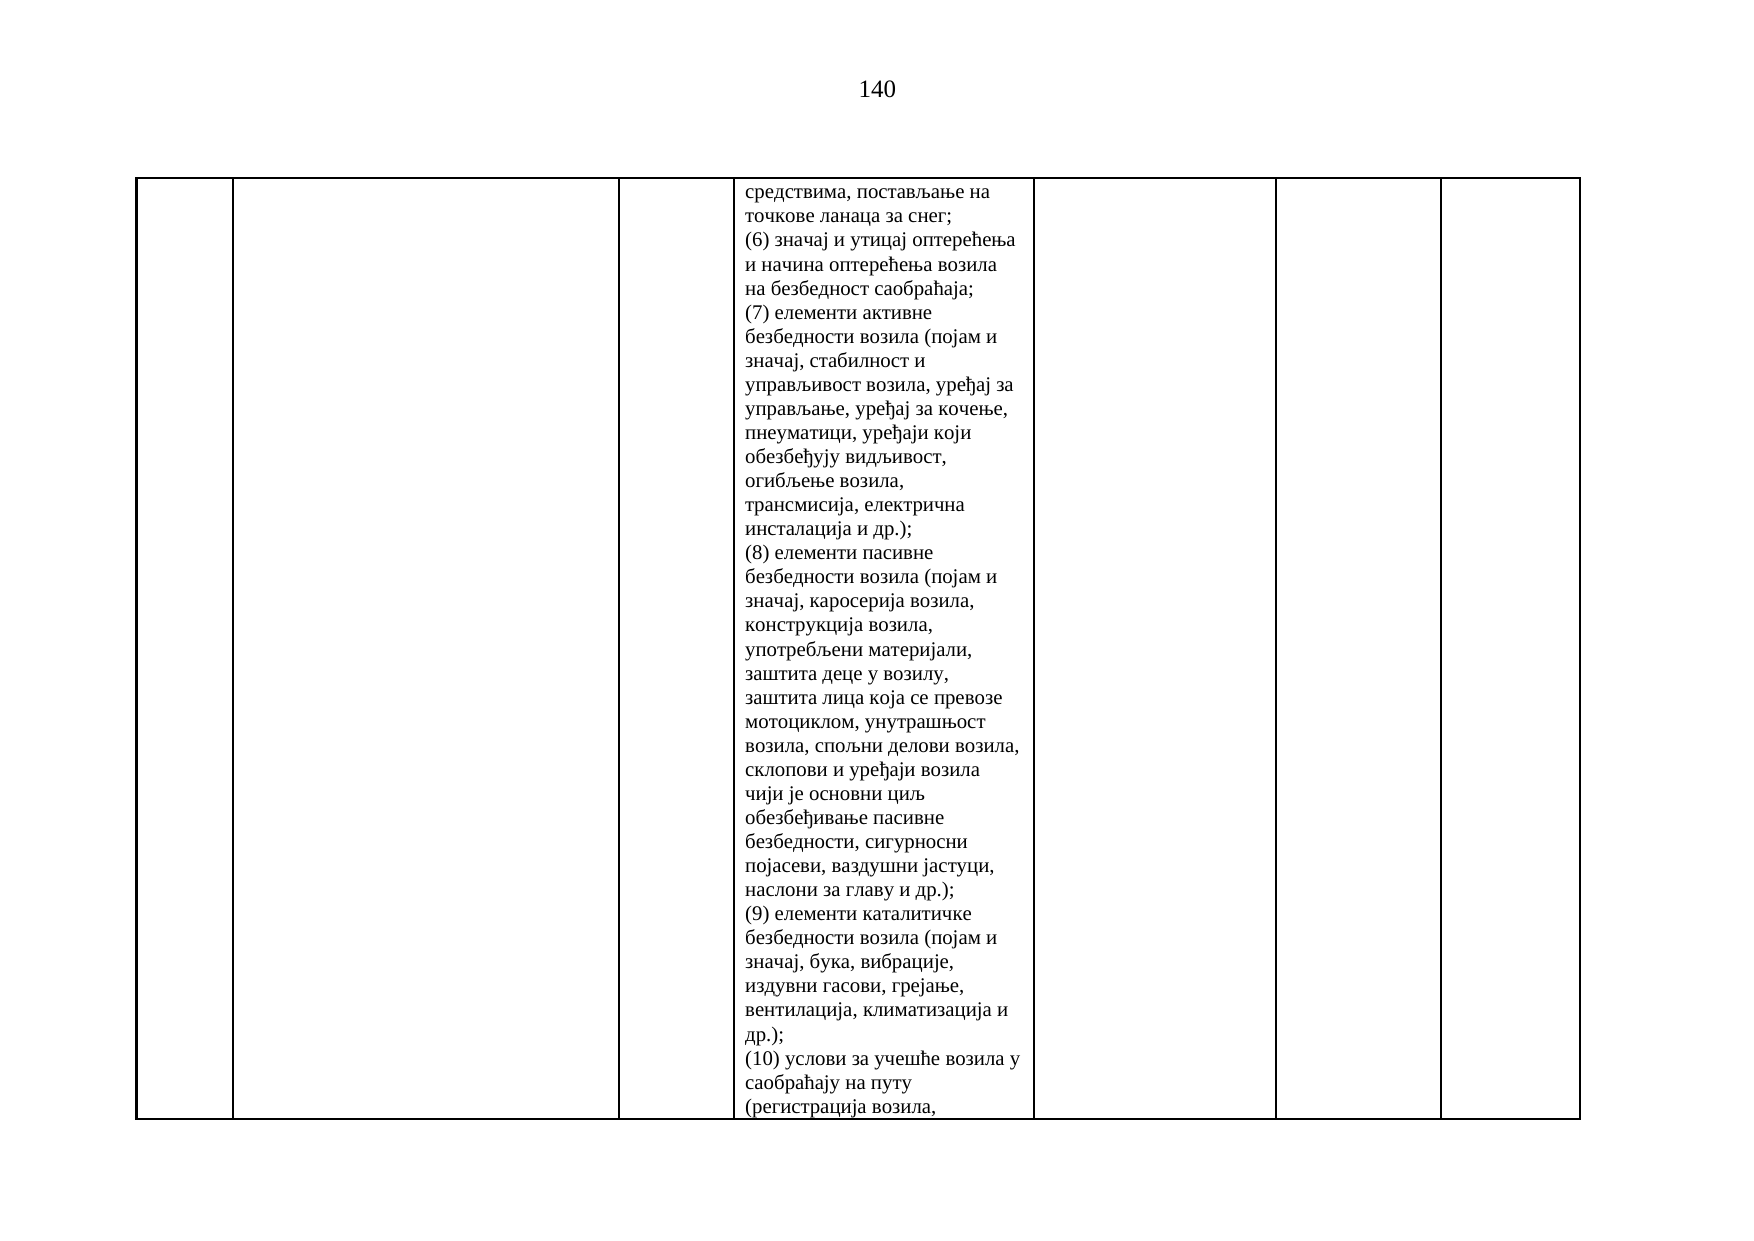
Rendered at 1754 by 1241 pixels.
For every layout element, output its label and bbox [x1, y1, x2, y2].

table_cell [1035, 179, 1275, 1118]
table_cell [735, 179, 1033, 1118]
table_cell [1277, 179, 1440, 1118]
table_cell [620, 179, 733, 1118]
table_cell [1442, 179, 1579, 1118]
table_cell [234, 179, 618, 1118]
table_cell [138, 179, 232, 1118]
